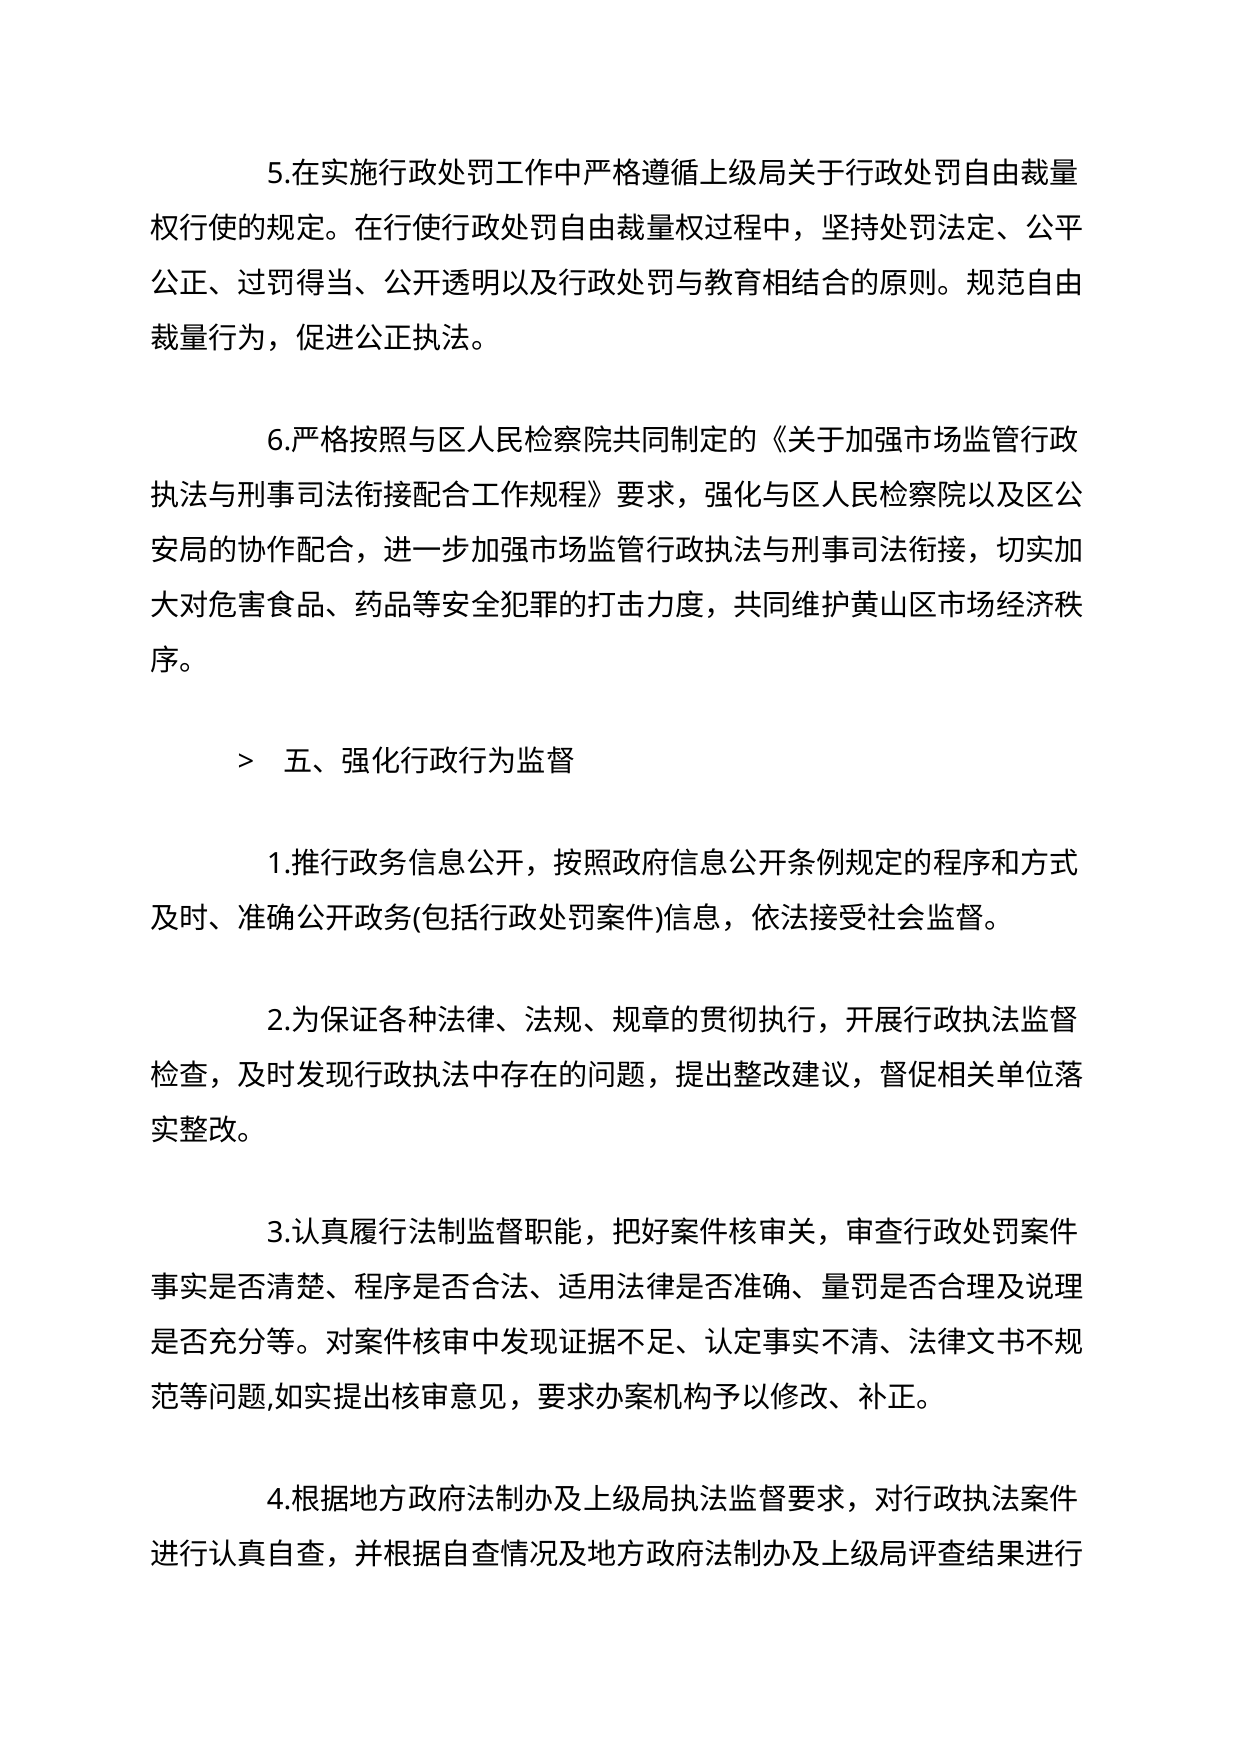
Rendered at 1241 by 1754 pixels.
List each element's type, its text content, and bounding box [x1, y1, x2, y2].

text 5.在实施行政处罚工作中严格遵循上级局关于行政处罚自由裁量权行使的规定。在行使行政处罚自由裁量权过程中，坚持处罚法定、公平公正、过罚得当、公开透明以及行政处罚与教育相结合的原则。规范自由裁量行为，促进公正执法。 [150, 150, 1090, 357]
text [150, 1475, 1090, 1573]
text 2.为保证各种法律、法规、规章的贯彻执行，开展行政执法监督检查，及时发现行政执法中存在的问题，提出整改建议，督促相关单位落实整改。 [150, 997, 1090, 1149]
text 1.推行政务信息公开，按照政府信息公开条例规定的程序和方式及时、准确公开政务(包括行政处罚案件)信息，依法接受社会监督。 [150, 840, 1090, 937]
text 3.认真履行法制监督职能，把好案件核审关，审查行政处罚案件事实是否清楚、程序是否合法、适用法律是否准确、量罚是否合理及说理是否充分等。对案件核审中发现证据不足、认定事实不清、法律文书不规范等问题,如实提出核审意见，要求办案机构予以修改、补正。 [150, 1209, 1090, 1416]
text 6.严格按照与区人民检察院共同制定的《关于加强市场监管行政执法与刑事司法衔接配合工作规程》要求，强化与区人民检察院以及区公安局的协作配合，进一步加强市场监管行政执法与刑事司法衔接，切实加大对危害食品、药品等安全犯罪的打击力度，共同维护黄山区市场经济秩序。 [150, 417, 1090, 678]
text > 五、强化行政行为监督 [150, 738, 1090, 780]
